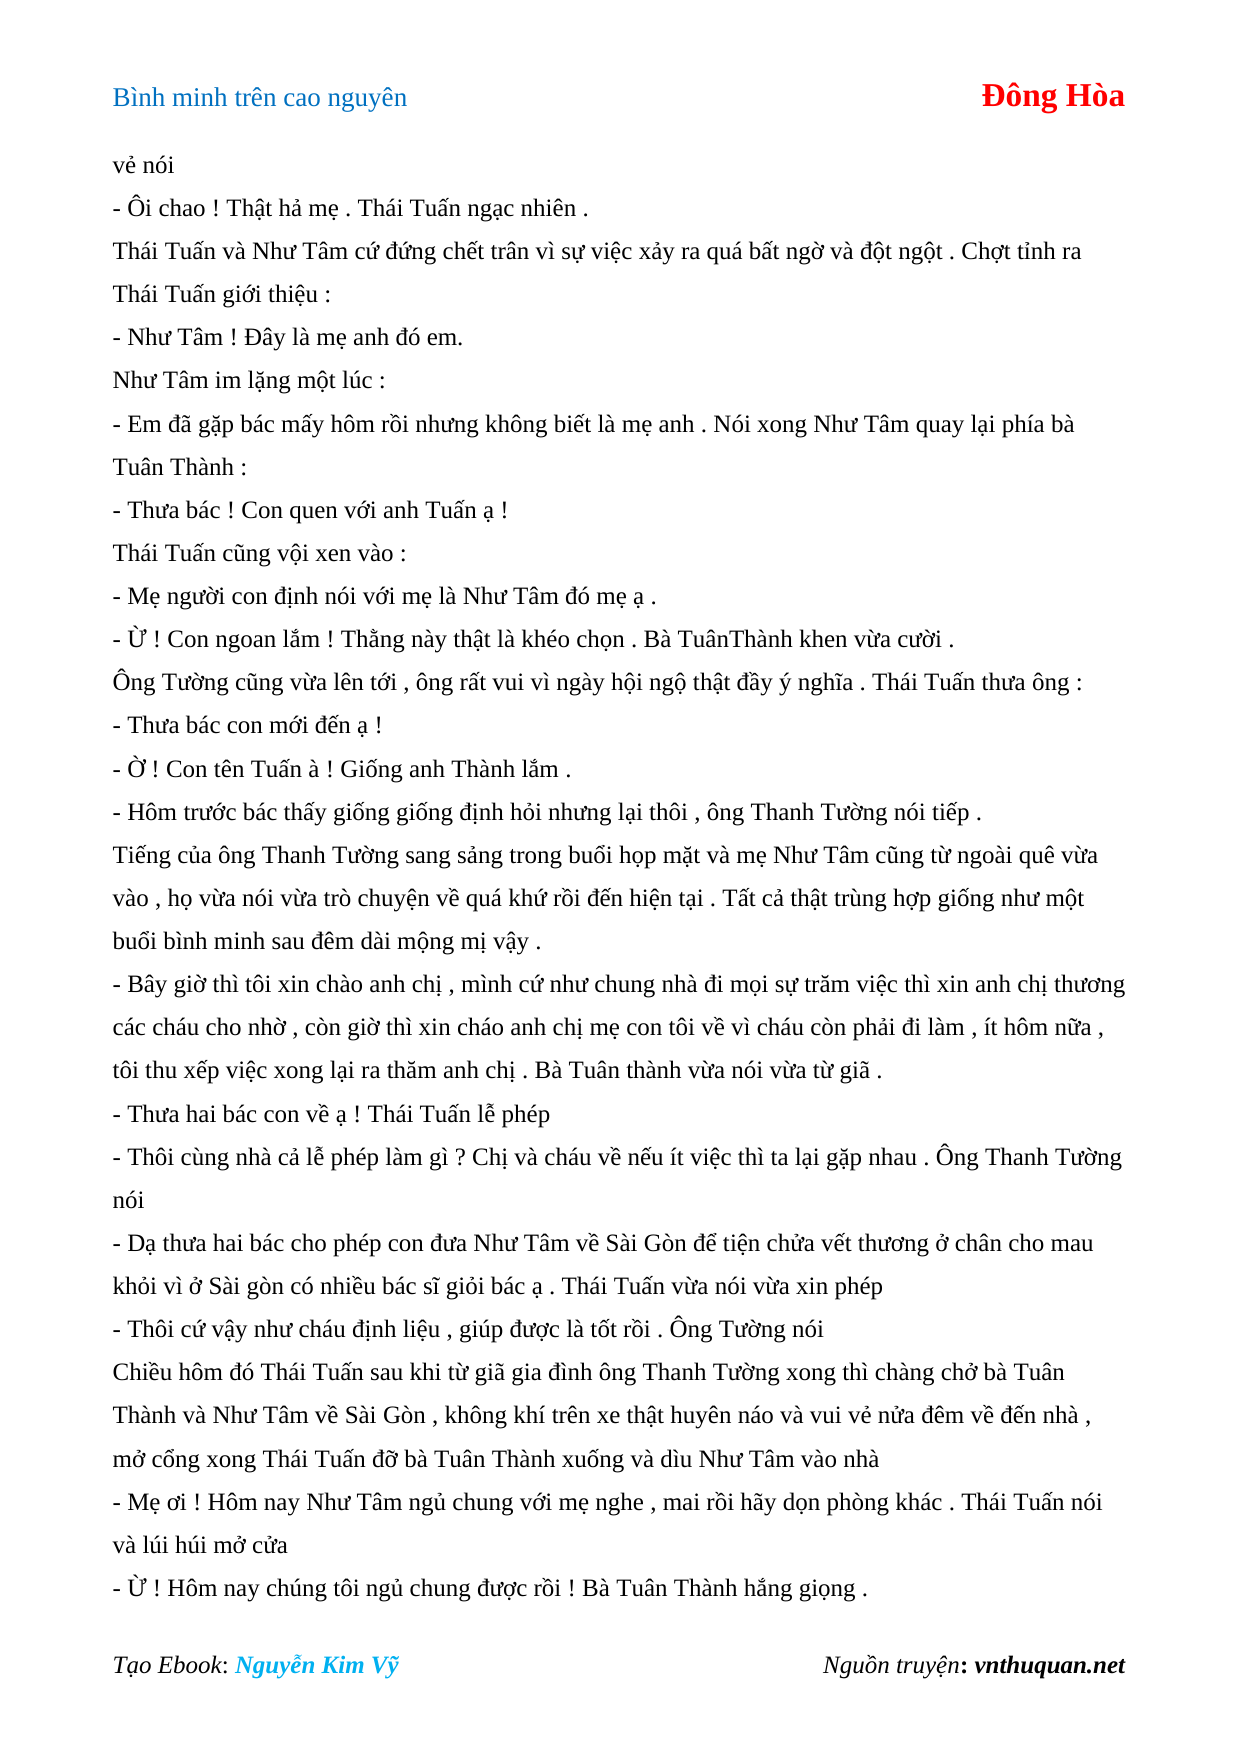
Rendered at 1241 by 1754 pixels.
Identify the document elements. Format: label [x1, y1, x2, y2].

text [112, 150, 1128, 1602]
